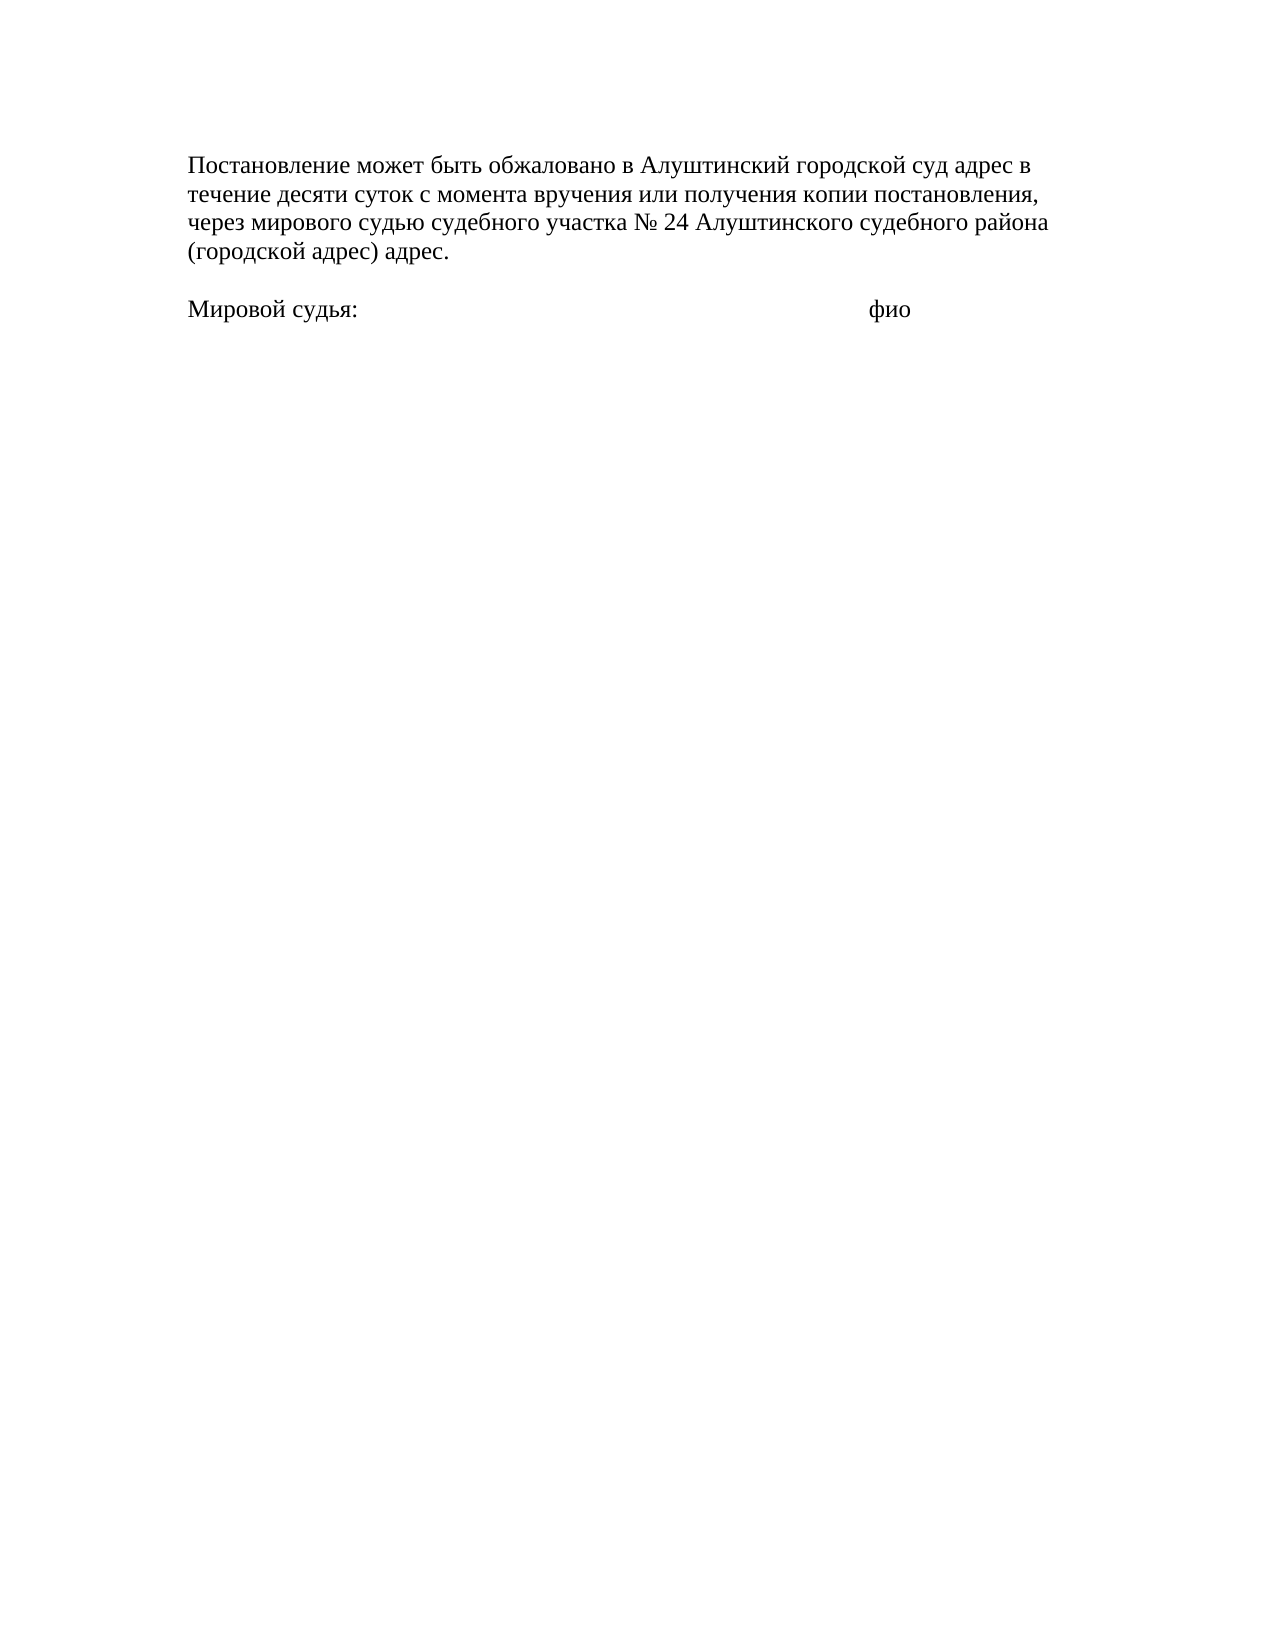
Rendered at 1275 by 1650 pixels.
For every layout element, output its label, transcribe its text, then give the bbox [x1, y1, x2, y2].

text Мировой судья: фио [187, 294, 1087, 322]
text Постановление может быть обжаловано в Алуштинский городской суд адрес в течение десяти суток с момента вручения или получения копии постановления, через мирового судью судебного участка № 24 Алуштинского судебного района (городской адрес) адрес. [187, 150, 1087, 265]
